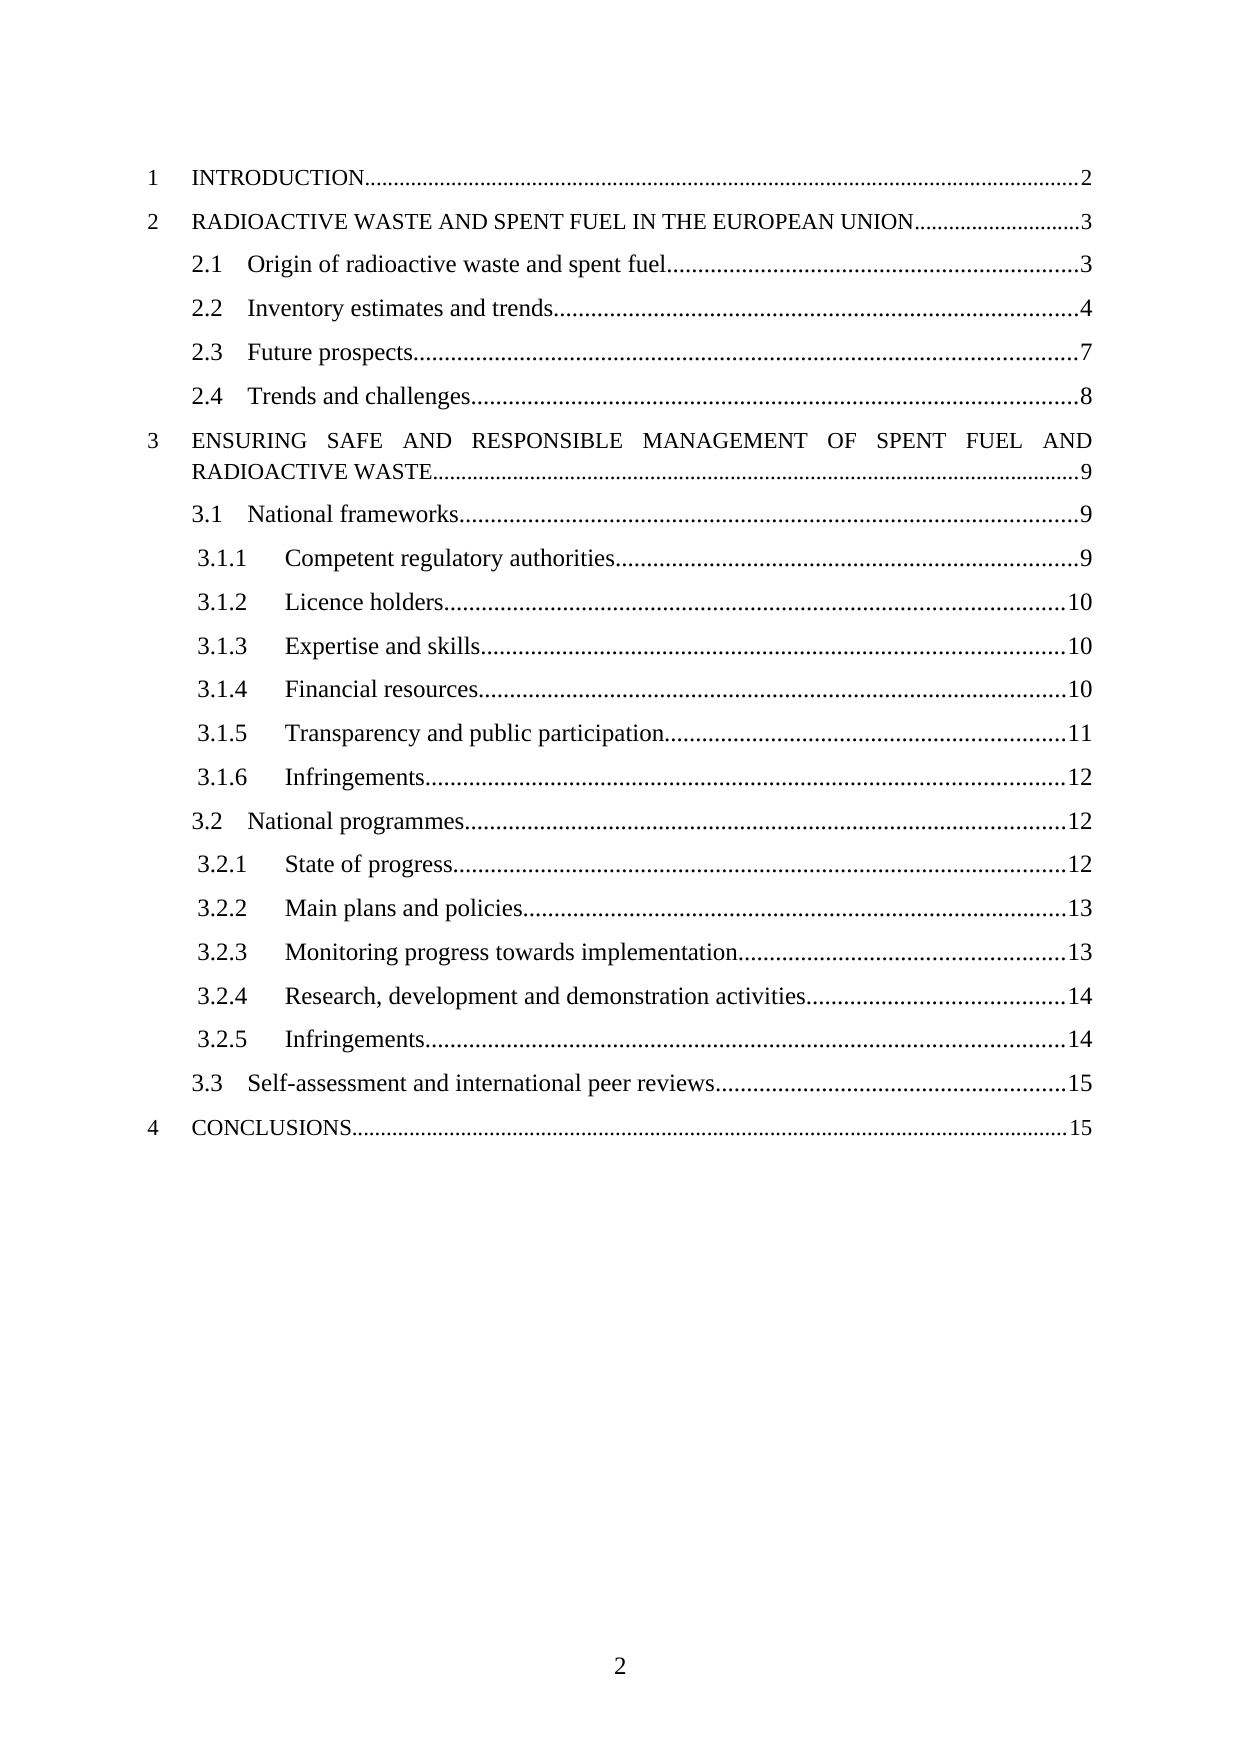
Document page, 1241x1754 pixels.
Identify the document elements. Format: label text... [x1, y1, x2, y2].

text 3.1.4 Financial resources 10 [197, 672, 1093, 703]
text 3.1.3 Expertise and skills 10 [197, 628, 1093, 659]
text 2.4 Trends and challenges 8 [191, 378, 1093, 409]
text 3 ENSURING SAFE AND RESPONSIBLE MANAGEMENT OF SPENT FUEL AND RADIOACTIVE WASTE 9 [147, 422, 1093, 484]
text 3.1 National frameworks 9 [191, 497, 1093, 528]
text 3.1.5 Transparency and public participation 11 [197, 716, 1093, 747]
text 3.2.2 Main plans and policies 13 [197, 891, 1093, 922]
text 3.1.6 Infringements 12 [197, 759, 1093, 791]
text 2 RADIOACTIVE WASTE AND SPENT FUEL IN THE EUROPEAN UNION 3 [147, 203, 1093, 234]
text 4 CONCLUSIONS 15 [147, 1109, 1093, 1141]
text 3.1.1 Competent regulatory authorities 9 [197, 541, 1093, 572]
text 3.2.1 State of progress 12 [197, 847, 1093, 878]
text 3.2.3 Monitoring progress towards implementation 13 [197, 934, 1093, 966]
text 2.1 Origin of radioactive waste and spent fuel 3 [191, 247, 1093, 278]
text 2.3 Future prospects 7 [191, 334, 1093, 366]
text 3.1.2 Licence holders 10 [197, 584, 1093, 616]
text 2.2 Inventory estimates and trends 4 [191, 291, 1093, 322]
text 1 INTRODUCTION 2 [147, 159, 1093, 191]
text 3.2.4 Research, development and demonstration activities 14 [197, 978, 1093, 1009]
text 3.2 National programmes 12 [191, 803, 1093, 834]
text 3.3 Self-assessment and international peer reviews 15 [191, 1066, 1093, 1097]
text 3.2.5 Infringements 14 [197, 1022, 1093, 1053]
